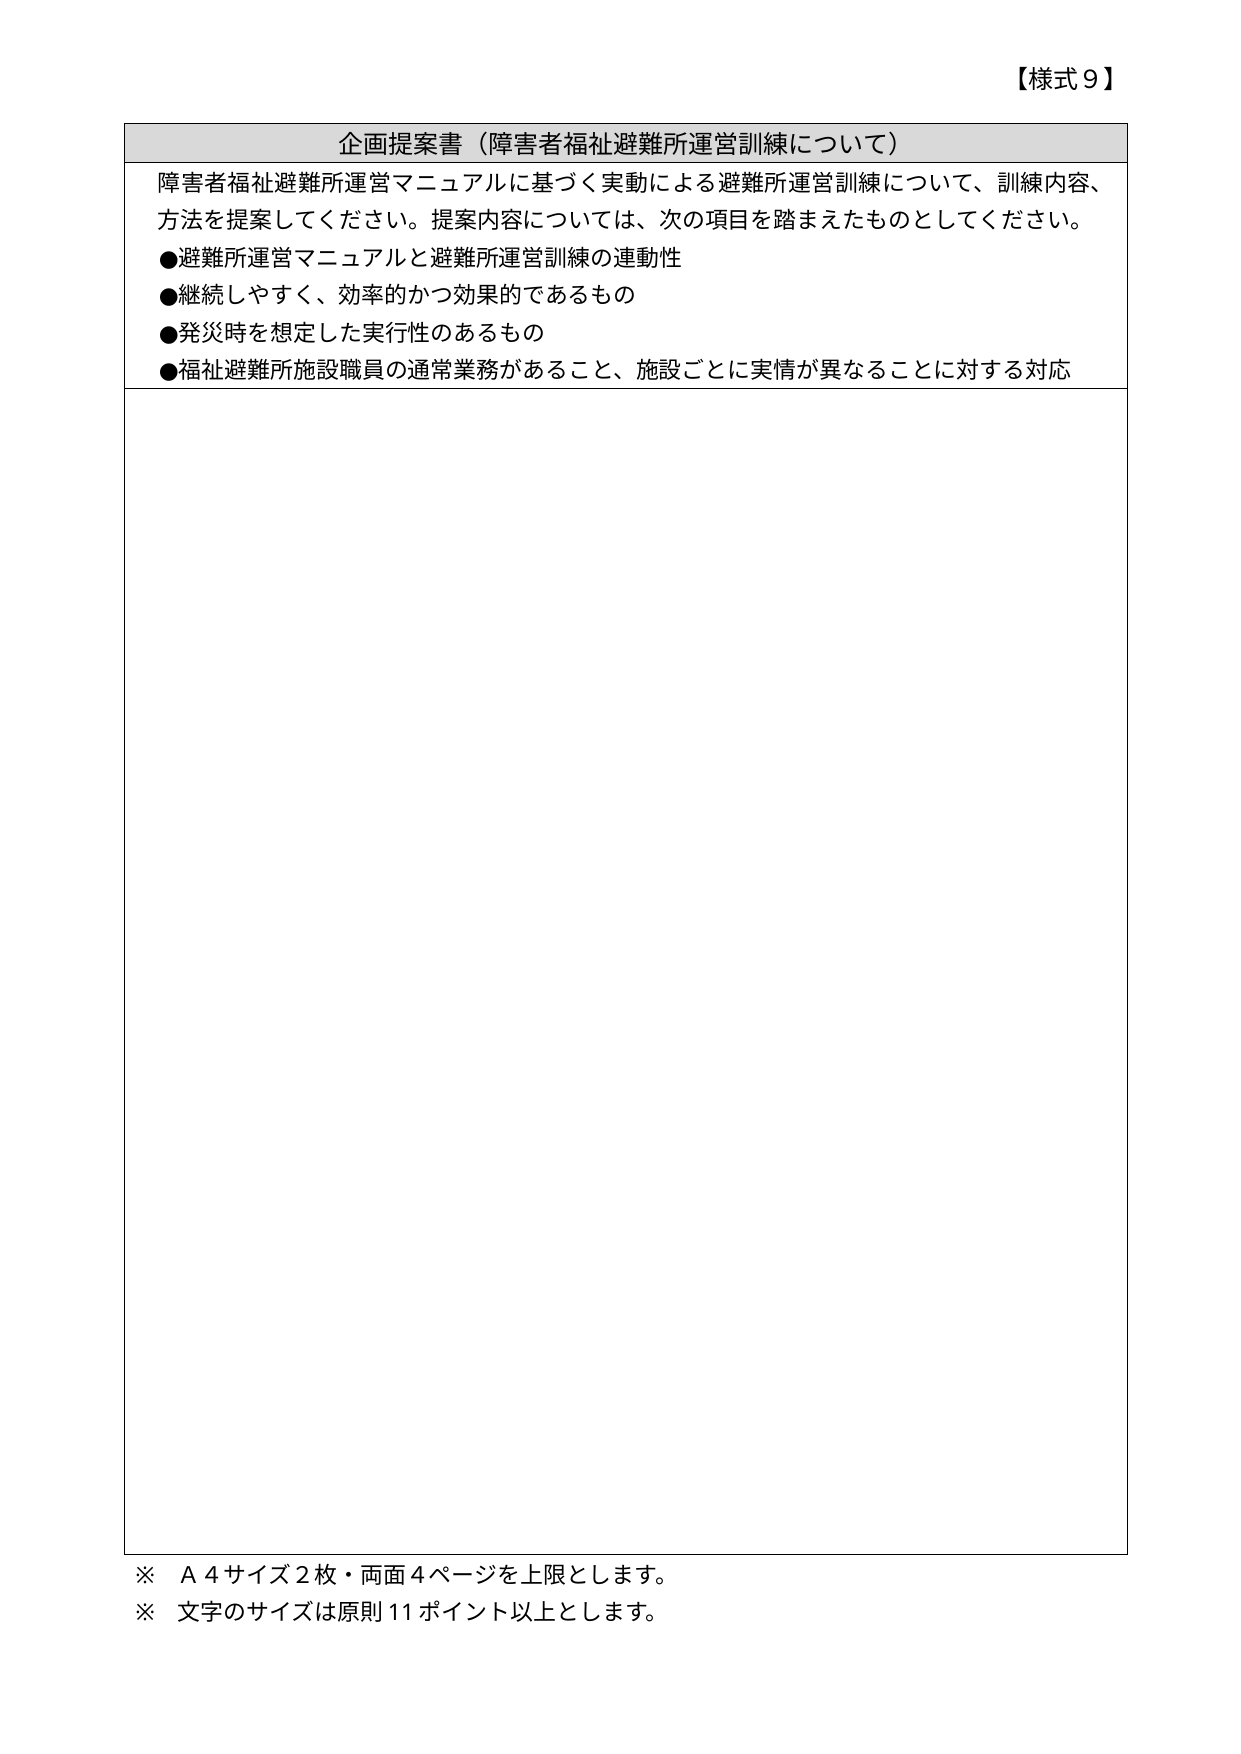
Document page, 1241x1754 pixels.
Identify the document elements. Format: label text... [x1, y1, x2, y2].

table_cell [125, 389, 1127, 1553]
text ※ 文字のサイズは原則11ポイント以上とします。 [112, 1592, 1128, 1629]
table_header 企画提案書（障害者福祉避難所運営訓練について） [125, 124, 1127, 162]
table_cell 障害者福祉避難所運営マニュアルに基づく実動による避難所運営訓練について、訓練内容、方法を提案してください。提案内容については、次の項目を踏まえたものとしてください。 ●避難所運営マニュアルと避難所運営訓練の連動性 ●継続しやすく、効率的かつ効果的であるもの ●発災時を想定した実行性のあるもの ●福祉避難所施設職員の通常業務があること、施設ごとに実情が異なることに対する対応 [125, 163, 1127, 388]
text ※ Ａ４サイズ２枚・両面４ページを上限とします。 [112, 1554, 1128, 1592]
